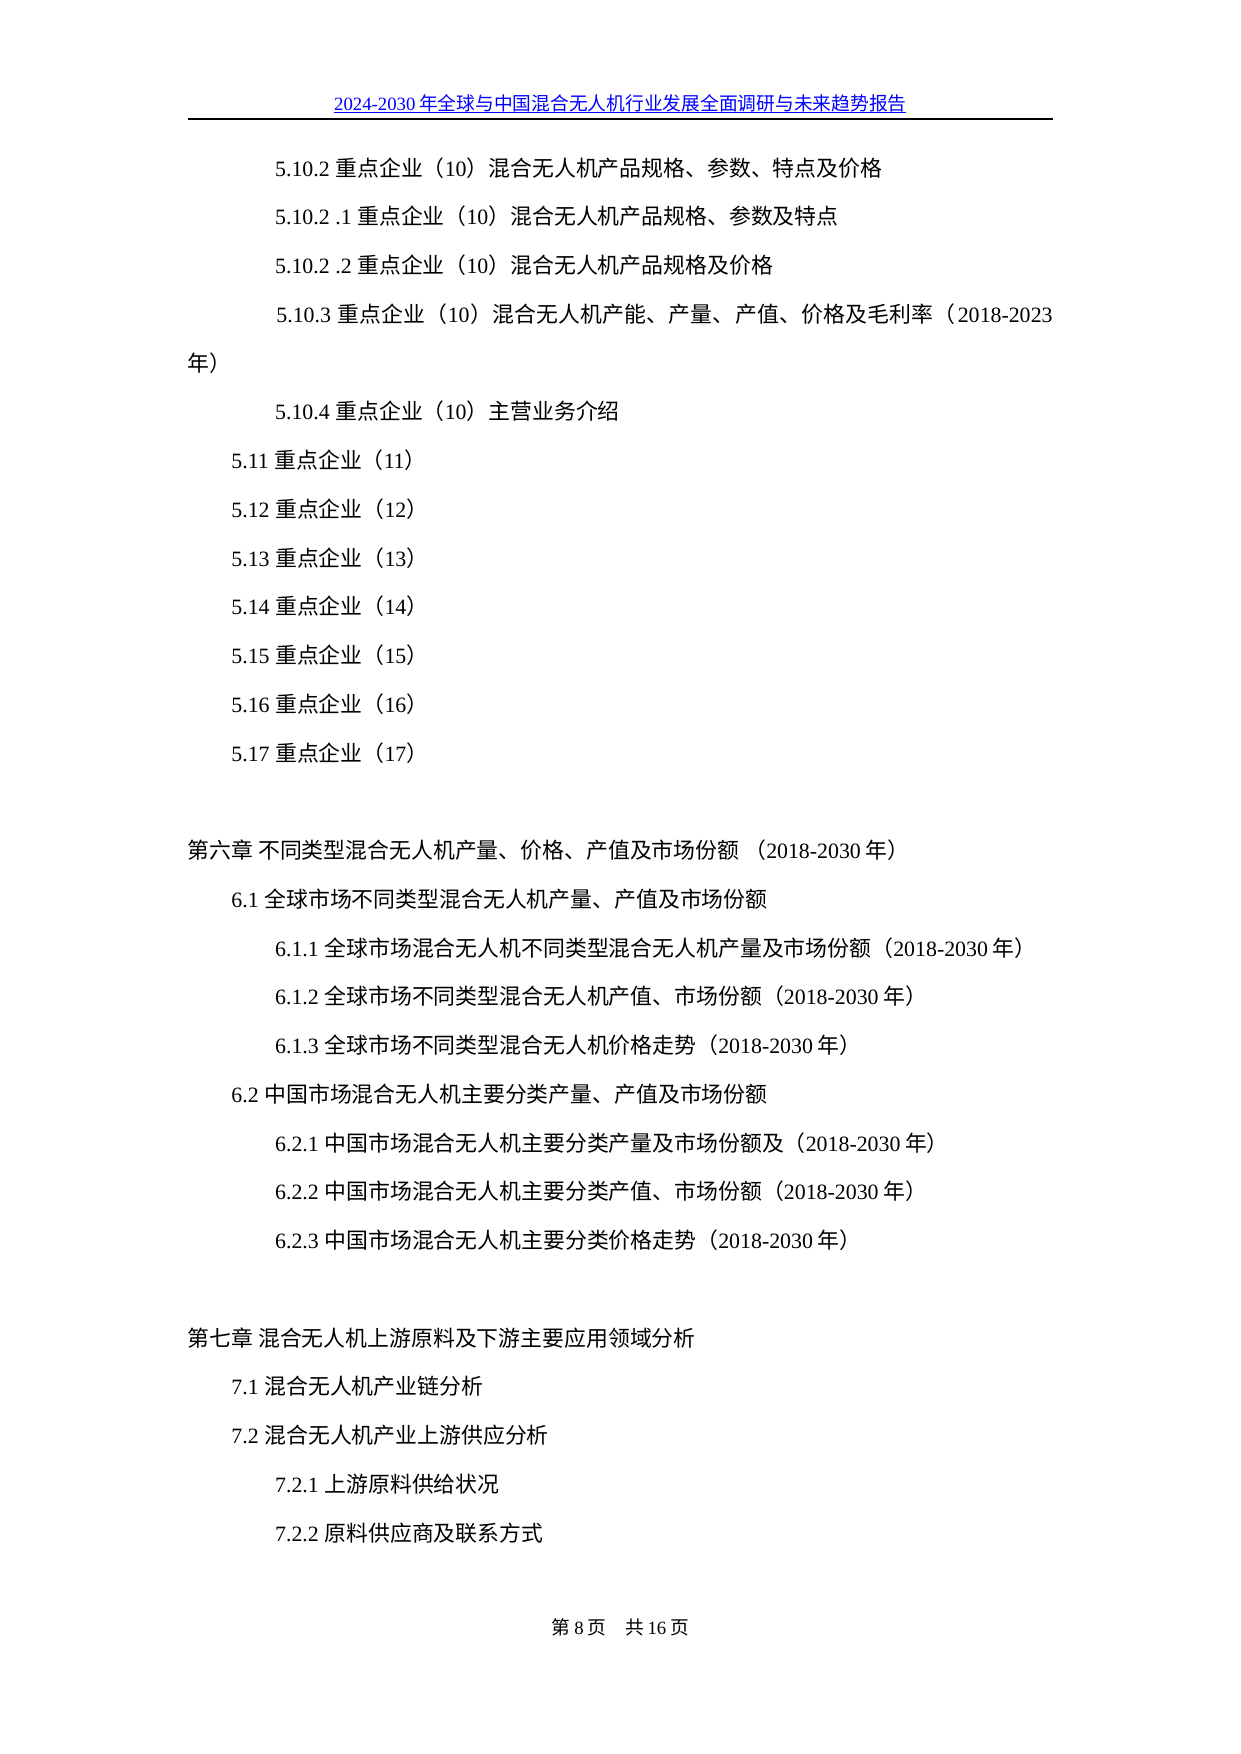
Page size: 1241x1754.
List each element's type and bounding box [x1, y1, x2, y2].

text [187, 150, 1053, 1548]
